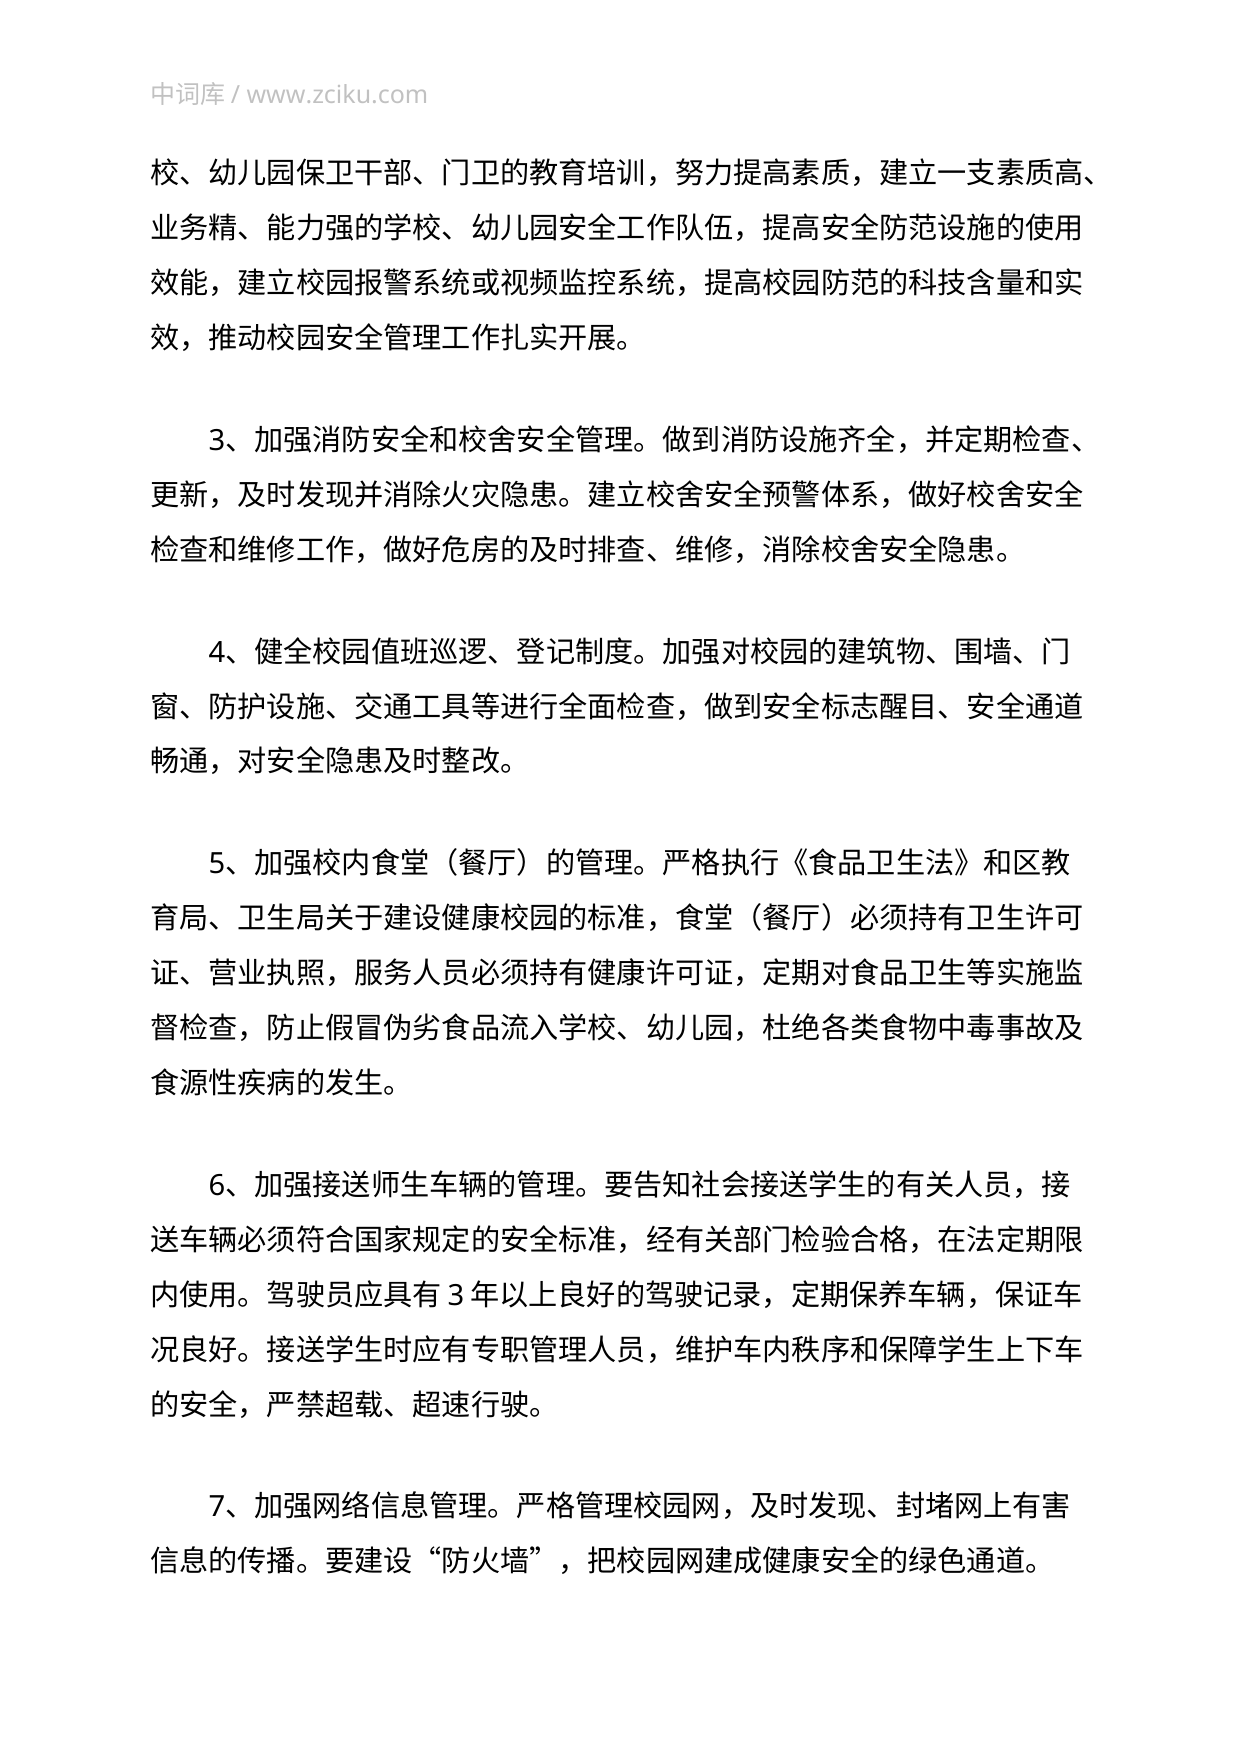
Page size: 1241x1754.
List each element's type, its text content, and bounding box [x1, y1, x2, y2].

text 4、健全校园值班巡逻、登记制度。加强对校园的建筑物、围墙、门窗、防护设施、交通工具等进行全面检查，做到安全标志醒目、安全通道畅通，对安全隐患及时整改。 [150, 628, 1090, 780]
text 3、加强消防安全和校舍安全管理。做到消防设施齐全，并定期检查、更新，及时发现并消除火灾隐患。建立校舍安全预警体系，做好校舍安全检查和维修工作，做好危房的及时排查、维修，消除校舍安全隐患。 [150, 416, 1090, 569]
text 7、加强网络信息管理。严格管理校园网，及时发现、封堵网上有害信息的传播。要建设“防火墙”，把校园网建成健康安全的绿色通道。 [150, 1483, 1090, 1580]
text 5、加强校内食堂（餐厅）的管理。严格执行《食品卫生法》和区教育局、卫生局关于建设健康校园的标准，食堂（餐厅）必须持有卫生许可证、营业执照，服务人员必须持有健康许可证，定期对食品卫生等实施监督检查，防止假冒伪劣食品流入学校、幼儿园，杜绝各类食物中毒事故及食源性疾病的发生。 [150, 840, 1090, 1102]
text 6、加强接送师生车辆的管理。要告知社会接送学生的有关人员，接送车辆必须符合国家规定的安全标准，经有关部门检验合格，在法定期限内使用。驾驶员应具有3年以上良好的驾驶记录，定期保养车辆，保证车况良好。接送学生时应有专职管理人员，维护车内秩序和保障学生上下车的安全，严禁超载、超速行驶。 [150, 1161, 1090, 1423]
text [150, 150, 1090, 357]
